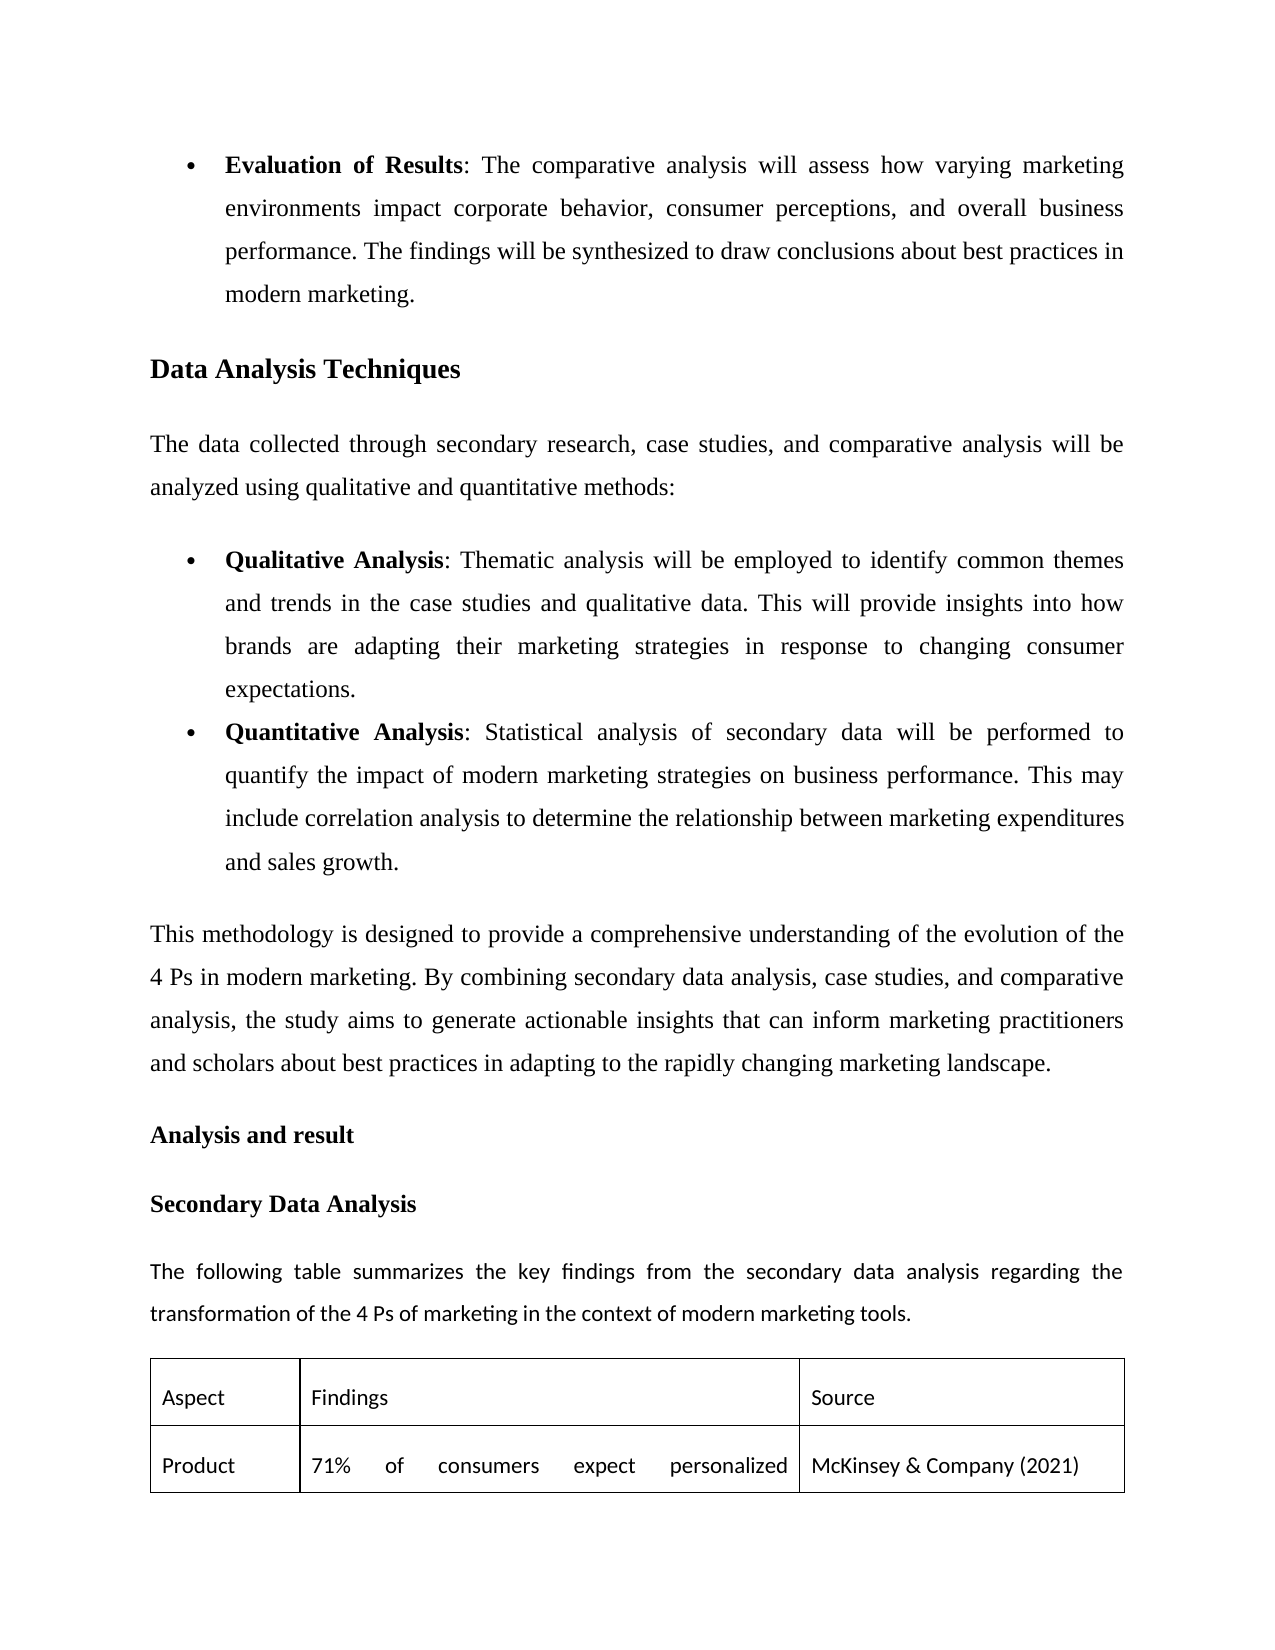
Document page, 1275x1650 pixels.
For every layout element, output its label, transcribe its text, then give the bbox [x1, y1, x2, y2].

table_cell Product [151, 1426, 299, 1492]
text The following table summarizes the key findings from the secondary data analysis regarding the transformation of the 4 Ps of marketing in the context of modern marketing tools. [150, 1257, 1125, 1327]
text This methodology is designed to provide a comprehensive understanding of the evolution of the 4 Ps in modern marketing. By combining secondary data analysis, case studies, and comparative analysis, the study aims to generate actionable insights that can inform marketing practitioners and scholars about best practices in adapting to the rapidly changing marketing landscape. [150, 919, 1125, 1077]
list Quantitative Analysis: Statistical analysis of secondary data will be performed to quantify the impact of modern marketing strategies on business performance. This may include correlation analysis to determine the relationship between marketing expenditures and sales growth. [187, 717, 1125, 875]
list Qualitative Analysis: Thematic analysis will be employed to identify common themes and trends in the case studies and qualitative data. This will provide insights into how brands are adapting their marketing strategies in response to changing consumer expectations. [187, 545, 1125, 703]
text Secondary Data Analysis [150, 1189, 1125, 1217]
table_header Aspect [151, 1359, 299, 1425]
list Evaluation of Results: The comparative analysis will assess how varying marketing environments impact corporate behavior, consumer perceptions, and overall business performance. The findings will be synthesized to draw conclusions about best practices in modern marketing. [187, 150, 1125, 308]
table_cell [800, 1426, 1124, 1492]
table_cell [301, 1426, 799, 1492]
table_header Findings [301, 1359, 799, 1425]
text The data collected through secondary research, case studies, and comparative analysis will be analyzed using qualitative and quantitative methods: [150, 429, 1125, 501]
text Analysis and result [150, 1121, 1125, 1149]
table_header Source [800, 1359, 1124, 1425]
text Data Analysis Techniques [150, 352, 1125, 384]
